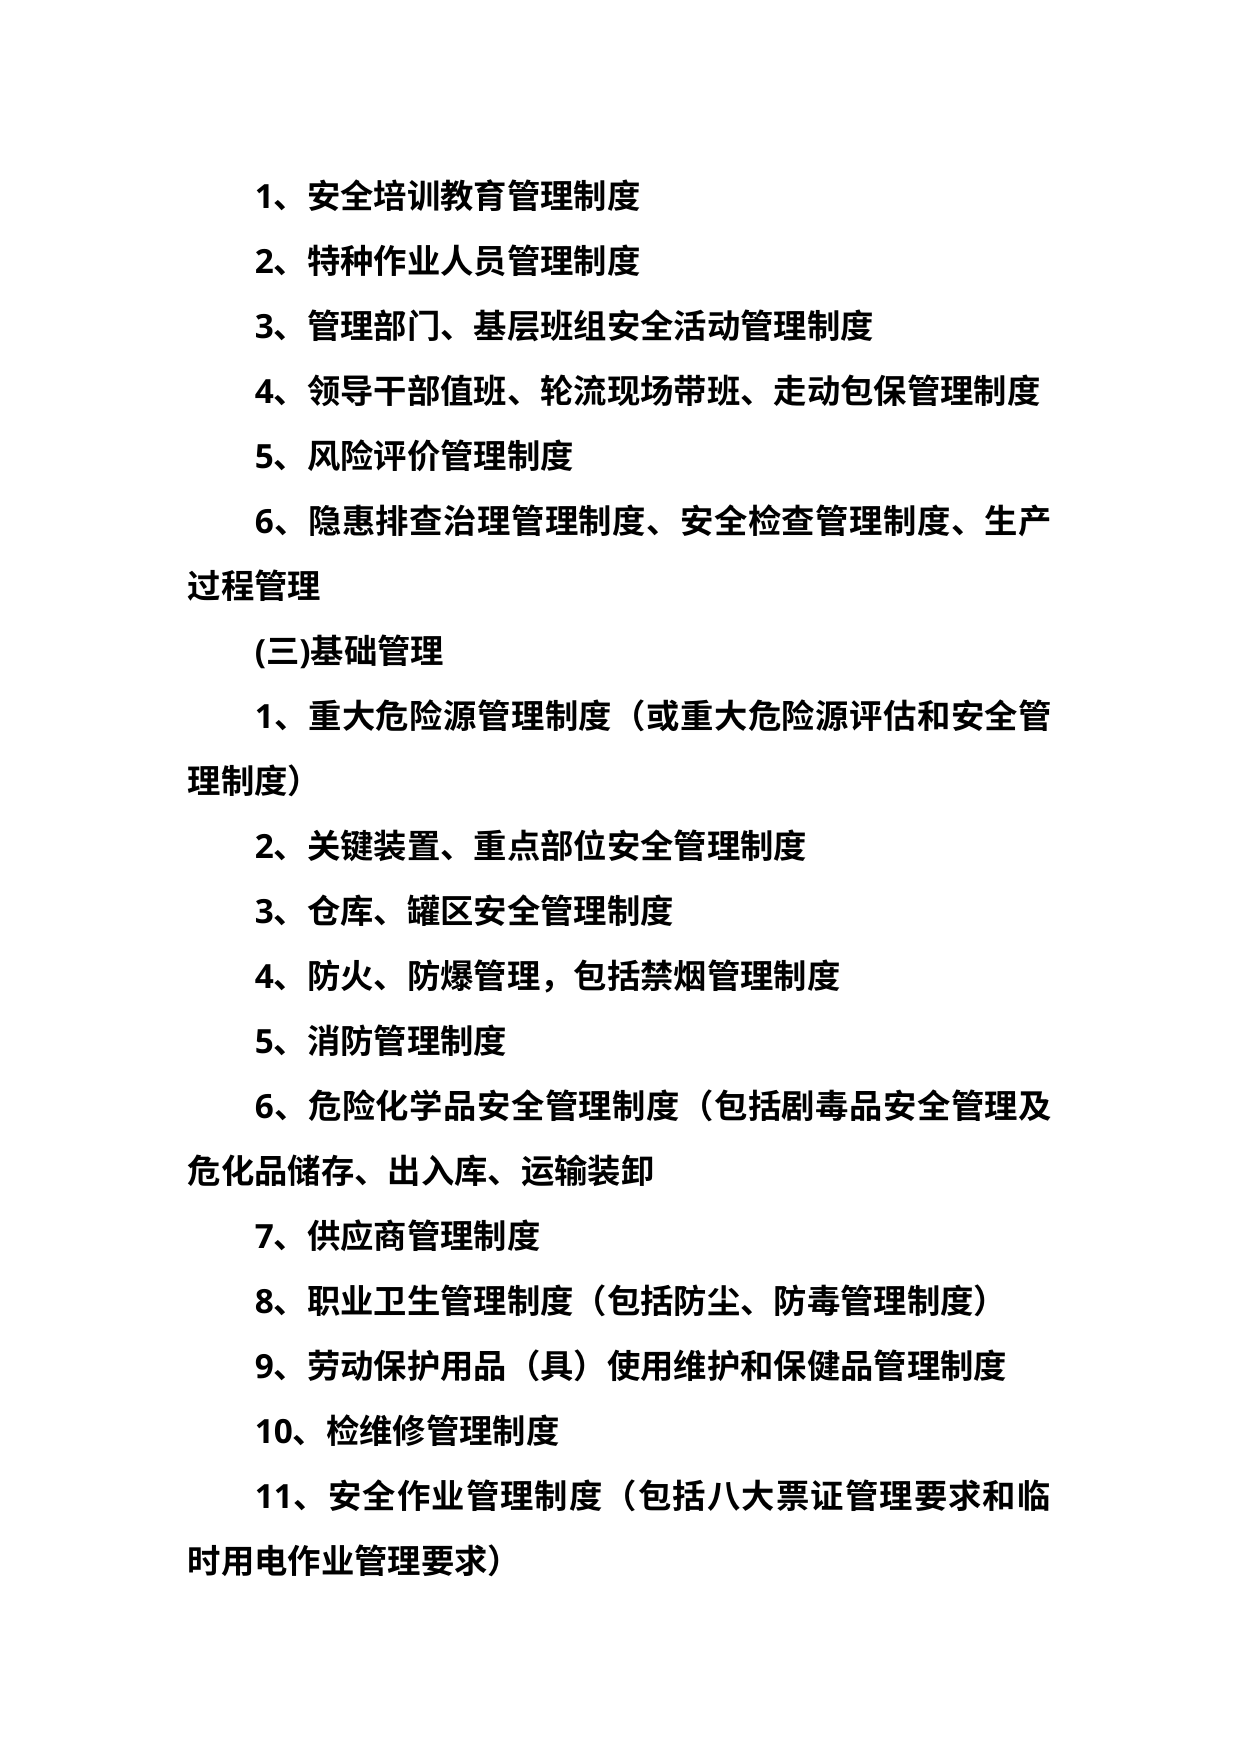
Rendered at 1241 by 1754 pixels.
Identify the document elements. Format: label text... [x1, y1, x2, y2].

text 7、供应商管理制度 [187, 1202, 1053, 1267]
text 2、关键装置、重点部位安全管理制度 [187, 812, 1053, 877]
text 1、重大危险源管理制度（或重大危险源评估和安全管理制度） [187, 682, 1053, 812]
text 8、职业卫生管理制度（包括防尘、防毒管理制度） [187, 1267, 1053, 1332]
text 2、特种作业人员管理制度 [187, 227, 1053, 292]
text 4、领导干部值班、轮流现场带班、走动包保管理制度 [187, 357, 1053, 422]
text 1、安全培训教育管理制度 [187, 162, 1053, 227]
text 6、隐惠排查治理管理制度、安全检查管理制度、生产过程管理 [187, 487, 1053, 617]
text 4、防火、防爆管理，包括禁烟管理制度 [187, 942, 1053, 1007]
text 5、消防管理制度 [187, 1007, 1053, 1072]
text 10、检维修管理制度 [187, 1397, 1053, 1462]
text (三)基础管理 [187, 617, 1053, 682]
text 3、管理部门、基层班组安全活动管理制度 [187, 292, 1053, 357]
text 11、安全作业管理制度（包括八大票证管理要求和临时用电作业管理要求） [187, 1462, 1053, 1592]
text 6、危险化学品安全管理制度（包括剧毒品安全管理及危化品储存、出入库、运输装卸 [187, 1072, 1053, 1202]
text 3、仓库、罐区安全管理制度 [187, 877, 1053, 942]
text 5、风险评价管理制度 [187, 422, 1053, 487]
text 9、劳动保护用品（具）使用维护和保健品管理制度 [187, 1332, 1053, 1397]
